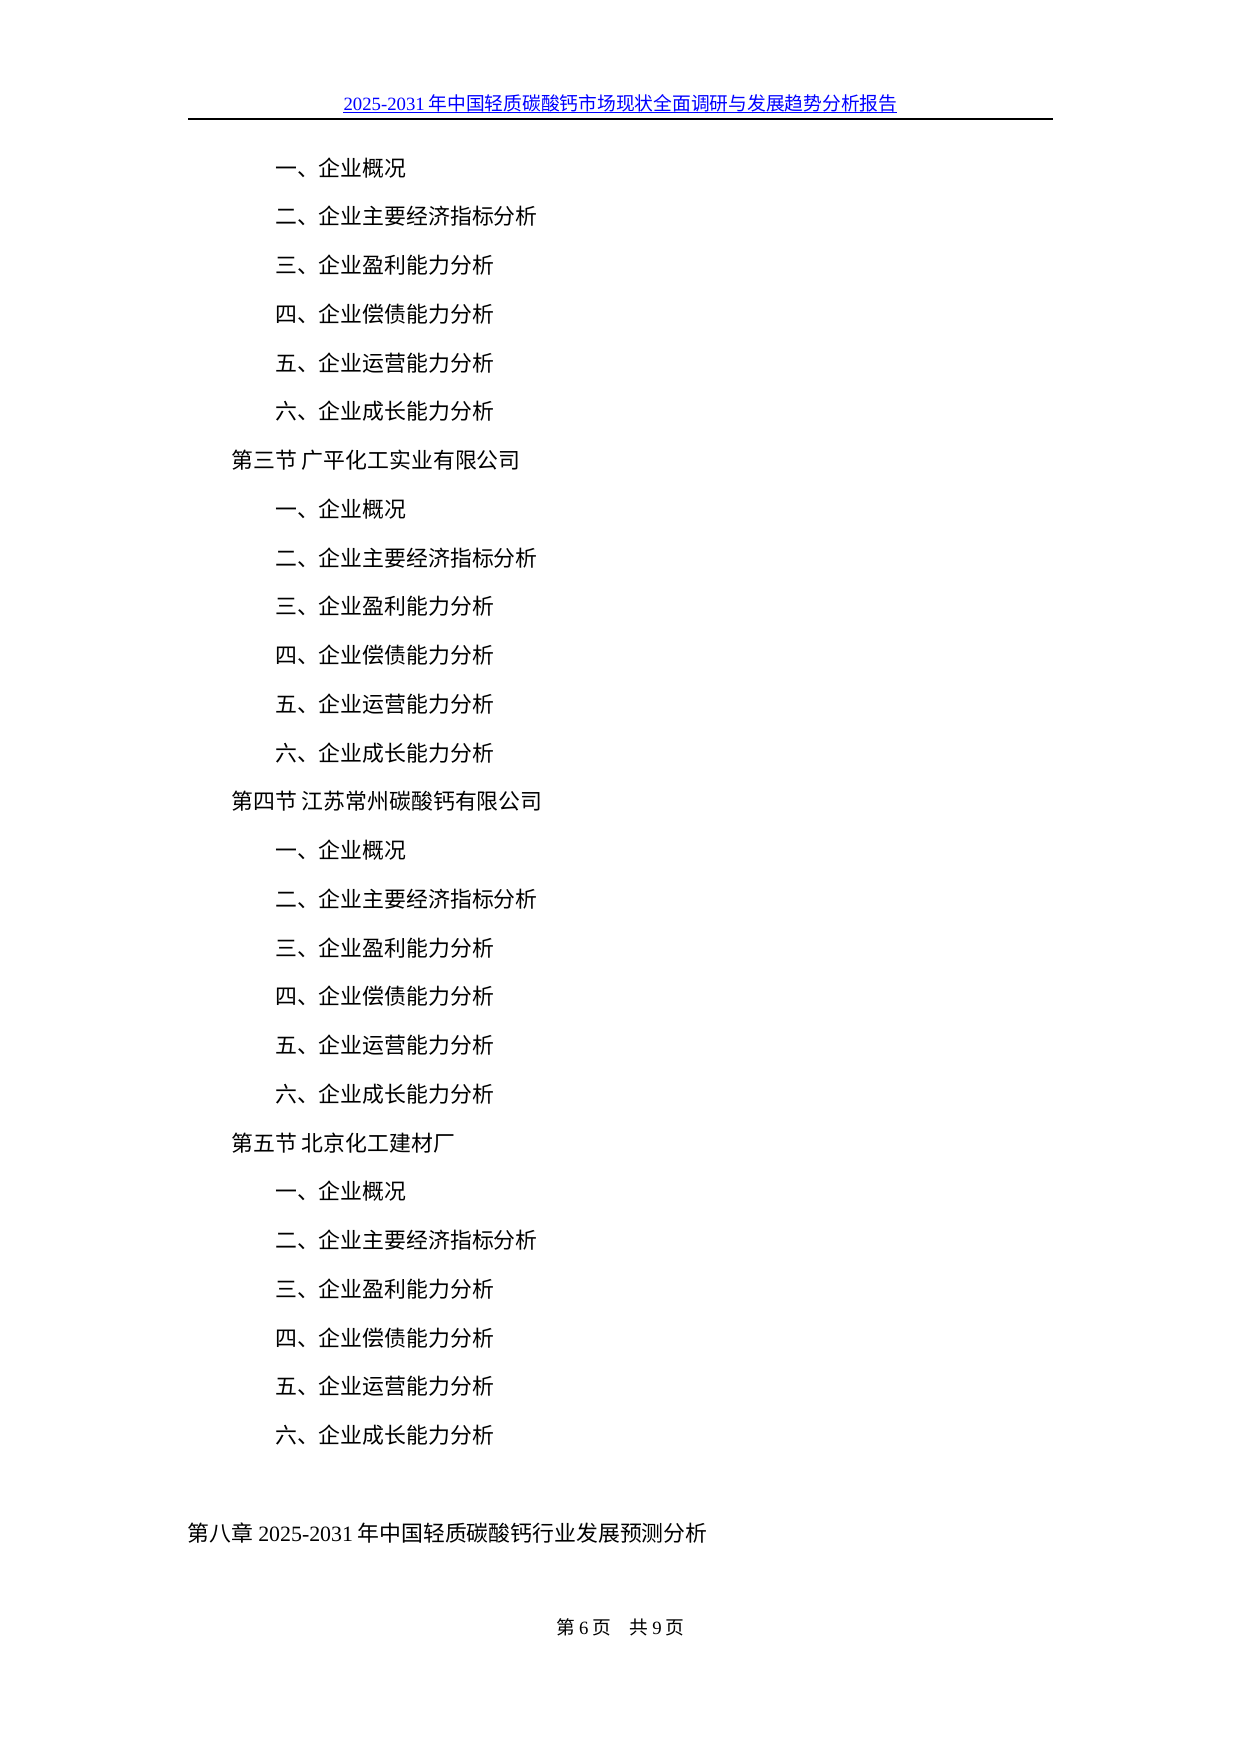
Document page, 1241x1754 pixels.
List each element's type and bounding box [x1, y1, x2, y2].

text [187, 150, 1053, 1548]
